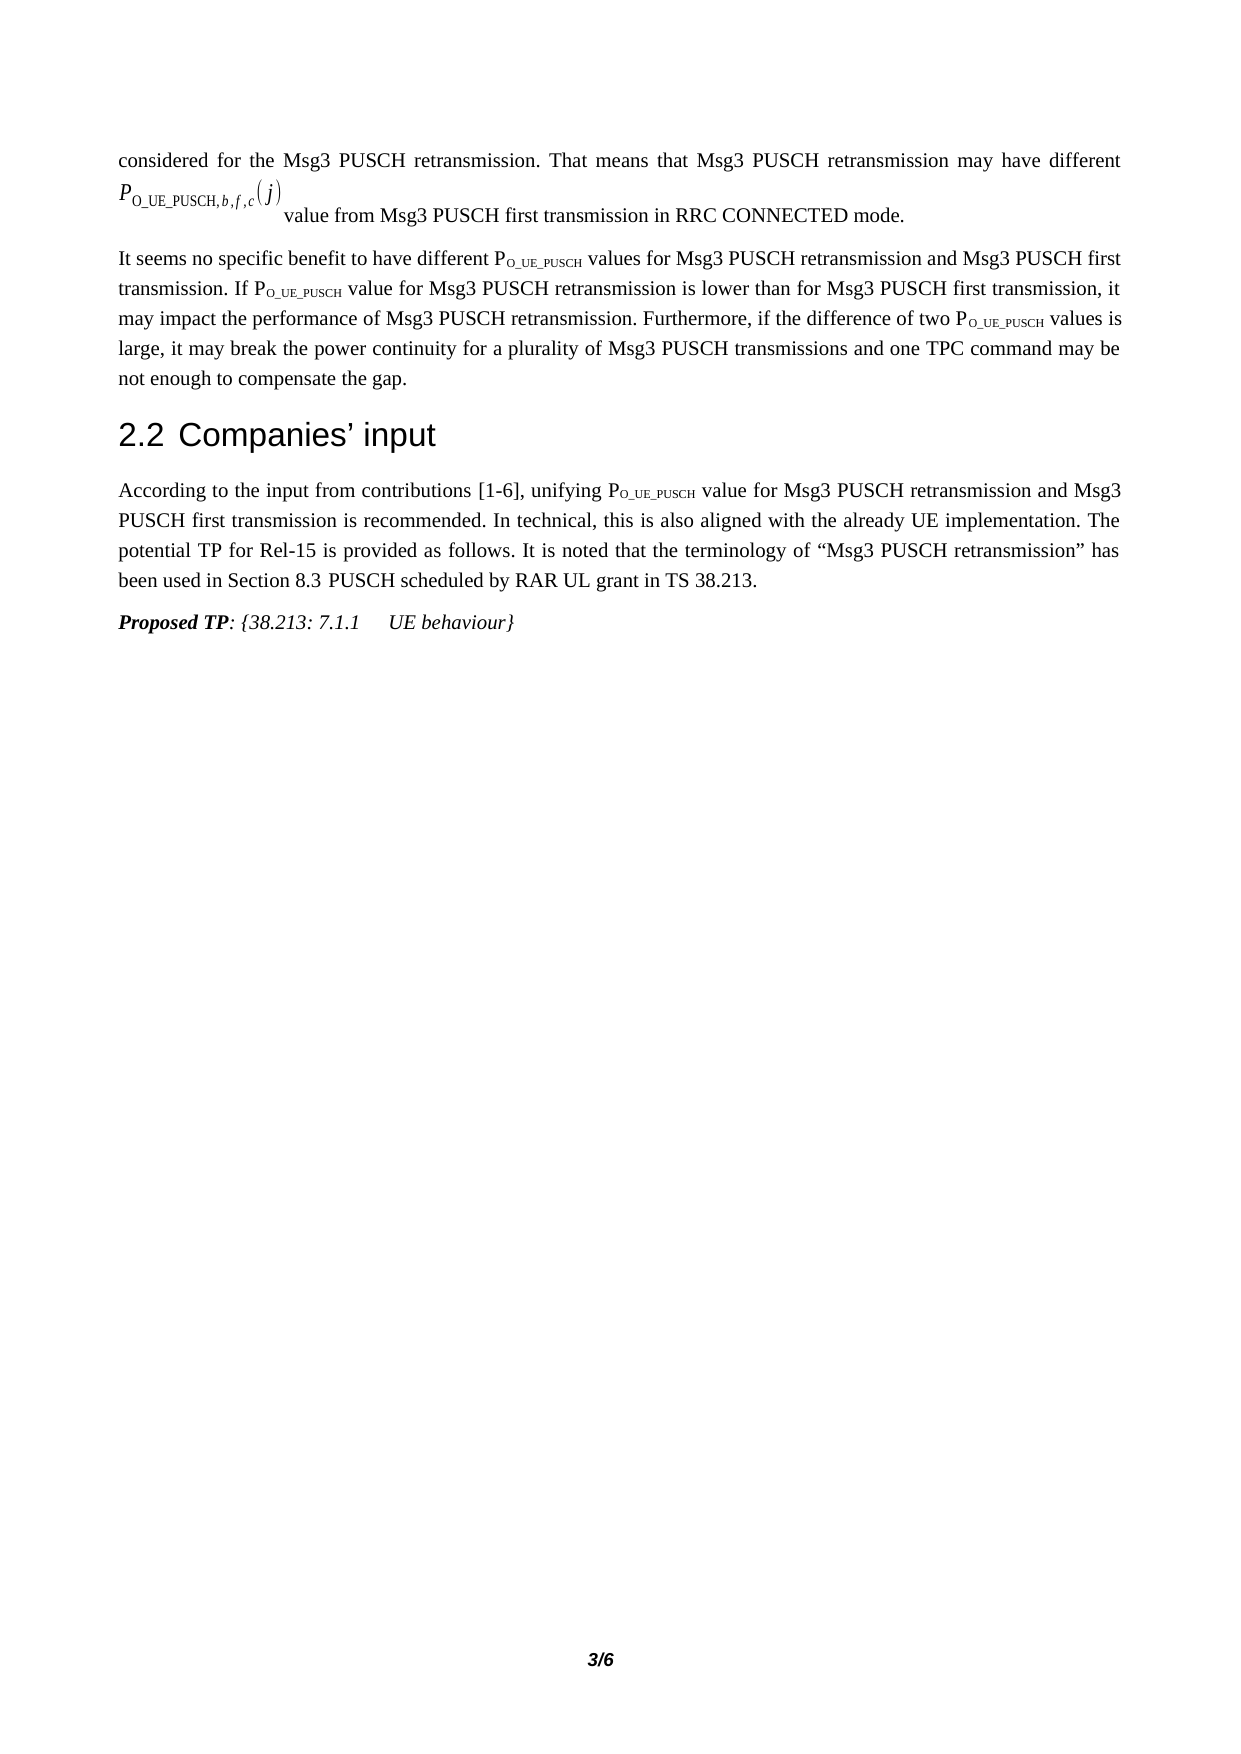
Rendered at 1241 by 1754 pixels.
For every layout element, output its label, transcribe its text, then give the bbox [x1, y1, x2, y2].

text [118, 148, 1122, 227]
text Proposed TP: {38.213: 7.1.1 UE behaviour} [118, 610, 1122, 634]
text It seems no specific benefit to have different PO_UE_PUSCH values for Msg3 PUSCH retransmission and Msg3 PUSCH first transmission. If PO_UE_PUSCH value for Msg3 PUSCH retransmission is lower than for Msg3 PUSCH first transmission, it may impact the performance of Msg3 PUSCH retransmission. Furthermore, if the difference of two PO_UE_PUSCH values is large, it may break the power continuity for a plurality of Msg3 PUSCH transmissions and one TPC command may be not enough to compensate the gap. [118, 246, 1122, 390]
text According to the input from contributions [1-6], unifying PO_UE_PUSCH value for Msg3 PUSCH retransmission and Msg3 PUSCH first transmission is recommended. In technical, this is also aligned with the already UE implementation. The potential TP for Rel-15 is provided as follows. It is noted that the terminology of “Msg3 PUSCH retransmission” has been used in Section 8.3 PUSCH scheduled by RAR UL grant in TS 38.213. [118, 477, 1122, 592]
subtitle Companies’ input [118, 414, 1122, 453]
